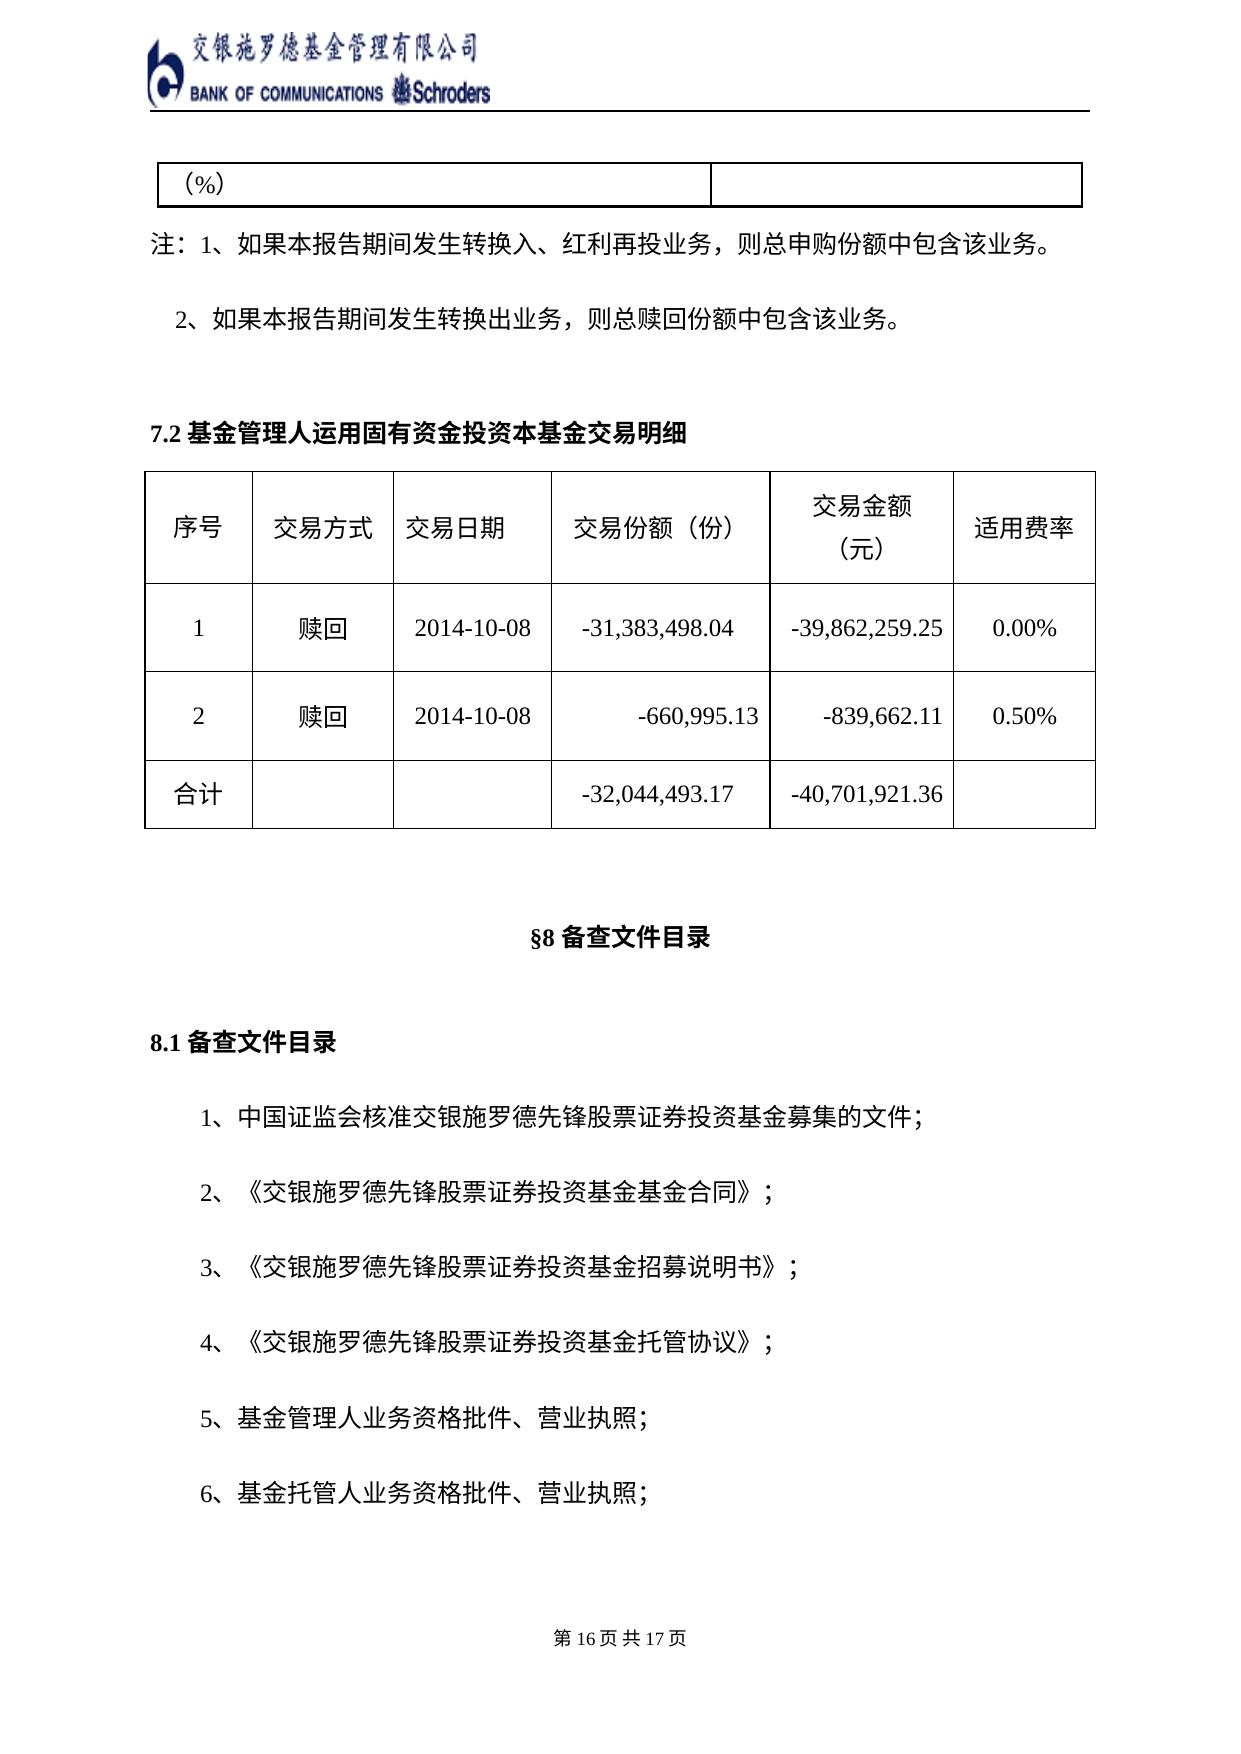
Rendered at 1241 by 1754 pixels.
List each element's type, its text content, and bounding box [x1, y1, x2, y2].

text 8.1 备查文件目录 [150, 1008, 1090, 1073]
table_header 交易份额（份） [552, 472, 769, 582]
text 2、如果本报告期间发生转换出业务，则总赎回份额中包含该业务。 [150, 286, 1090, 351]
table_cell 赎回 [253, 584, 393, 671]
table_cell 0.00% [954, 584, 1095, 671]
table_cell [394, 761, 551, 828]
text 5、基金管理人业务资格批件、营业执照； [150, 1384, 1090, 1449]
table_cell -39,862,259.25 [771, 584, 953, 671]
table_cell [954, 761, 1095, 828]
table_header 序号 [146, 472, 252, 582]
table_cell 1 [146, 584, 252, 671]
picture [147, 32, 490, 108]
text 4、《交银施罗德先锋股票证券投资基金托管协议》； [150, 1308, 1090, 1373]
table_cell 合计 [146, 761, 252, 828]
table_header 交易日期 [394, 472, 551, 582]
table_header 交易方式 [253, 472, 393, 582]
table_cell -40,701,921.36 [771, 761, 953, 828]
text 1、中国证监会核准交银施罗德先锋股票证券投资基金募集的文件； [150, 1083, 1090, 1148]
subtitle §8 备查文件目录 [150, 903, 1090, 968]
text 7.2 基金管理人运用固有资金投资本基金交易明细 [150, 399, 1090, 464]
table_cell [159, 164, 710, 205]
table_cell - [712, 164, 1081, 205]
table_cell 赎回 [253, 672, 393, 759]
table_cell [253, 761, 393, 828]
table_cell 2014-10-08 [394, 584, 551, 671]
table_header 适用费率 [954, 472, 1095, 582]
table_cell 0.50% [954, 672, 1095, 759]
table_cell -32,044,493.17 [552, 761, 769, 828]
table_cell -839,662.11 [771, 672, 953, 759]
table_cell -660,995.13 [552, 672, 769, 759]
text 6、基金托管人业务资格批件、营业执照； [150, 1459, 1090, 1524]
table_cell 2 [146, 672, 252, 759]
text 3、《交银施罗德先锋股票证券投资基金招募说明书》； [150, 1233, 1090, 1298]
table_cell -31,383,498.04 [552, 584, 769, 671]
text 2、《交银施罗德先锋股票证券投资基金基金合同》； [150, 1158, 1090, 1223]
table_header 交易金额（元） [771, 472, 953, 582]
table_cell 2014-10-08 [394, 672, 551, 759]
text 注：1、如果本报告期间发生转换入、红利再投业务，则总申购份额中包含该业务。 [150, 210, 1090, 275]
